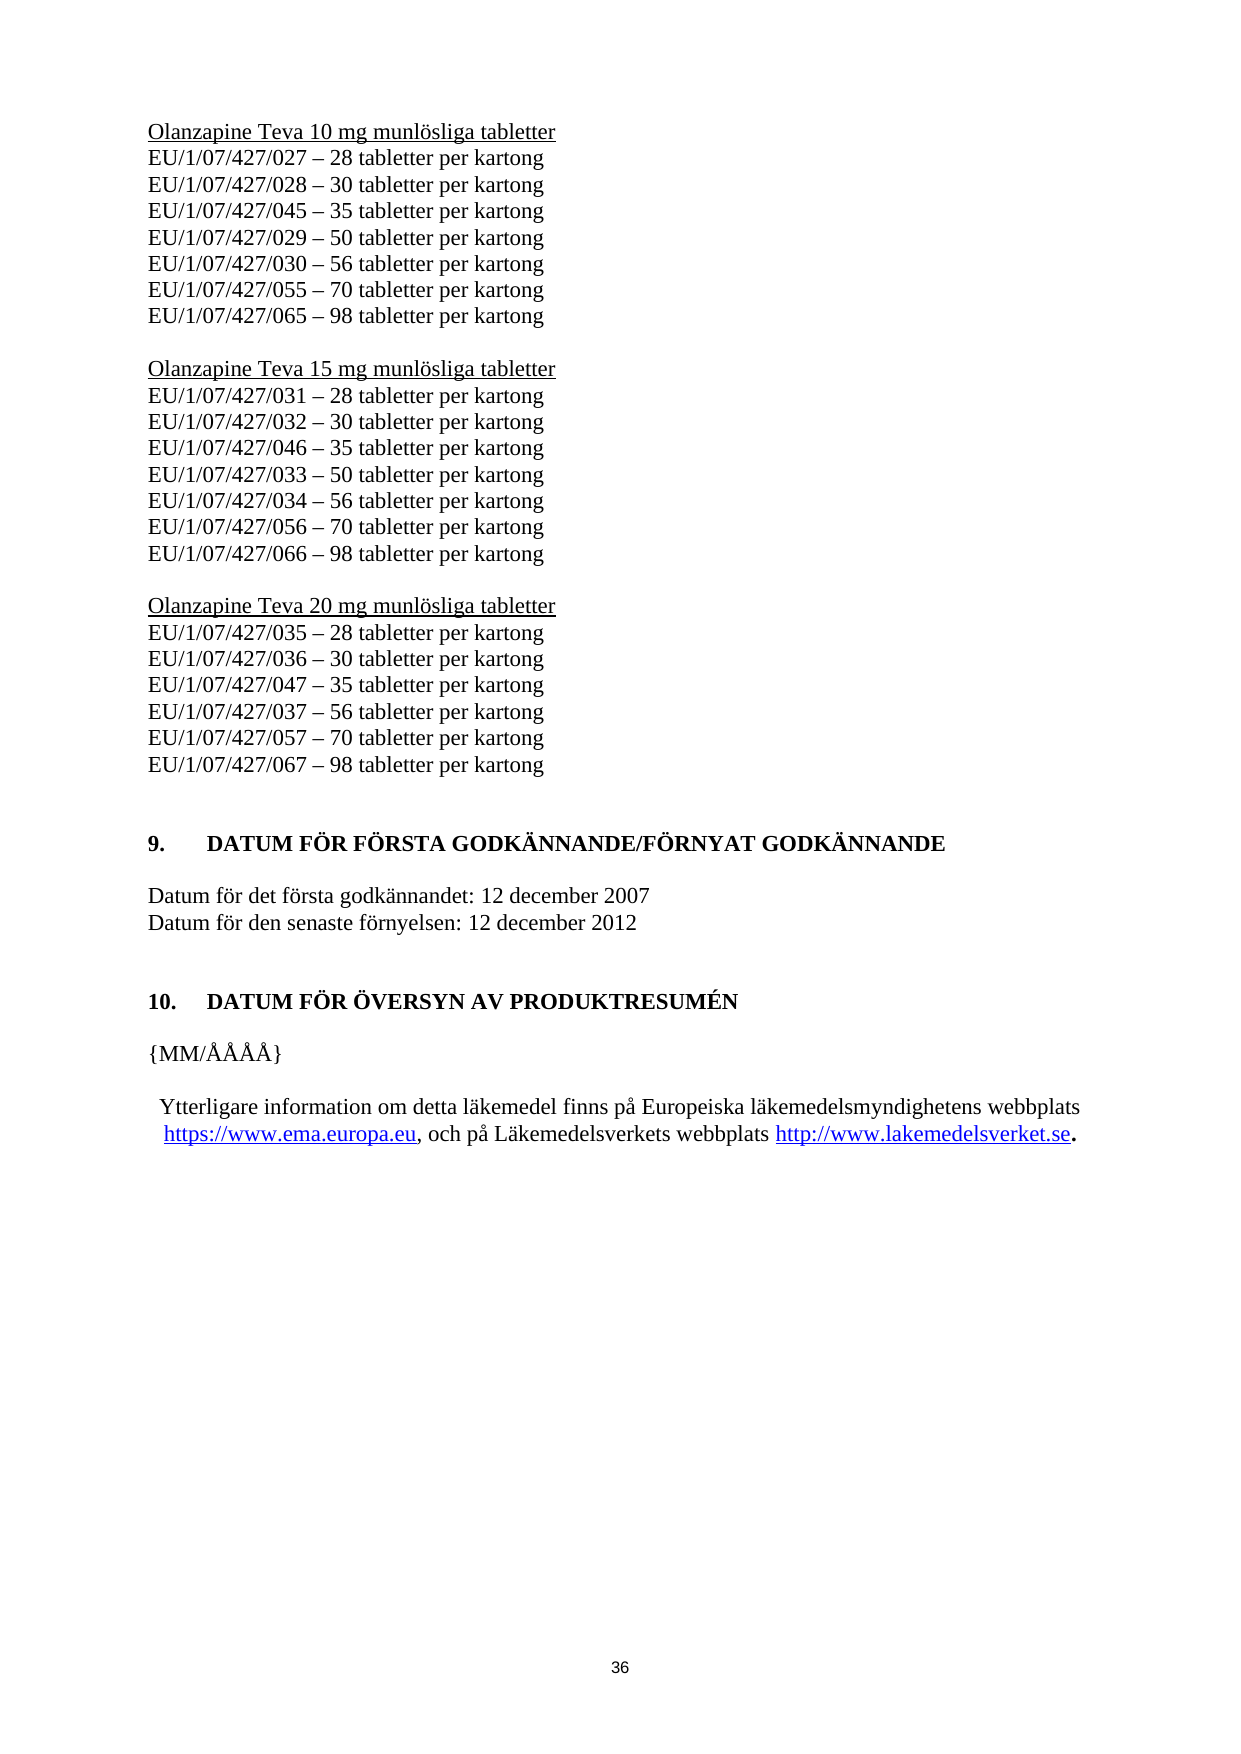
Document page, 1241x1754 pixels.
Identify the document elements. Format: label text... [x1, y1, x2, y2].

text EU/1/07/427/057 – 70 tabletter per kartong [148, 724, 1093, 751]
text EU/1/07/427/031 – 28 tabletter per kartong [148, 382, 1093, 408]
text EU/1/07/427/035 – 28 tabletter per kartong [148, 619, 1093, 645]
text Datum för den senaste förnyelsen: 12 december 2012 [148, 909, 1093, 935]
text EU/1/07/427/034 – 56 tabletter per kartong [148, 487, 1093, 513]
text EU/1/07/427/067 – 98 tabletter per kartong [148, 751, 1093, 777]
text 9. DATUM FÖR FÖRSTA GODKÄNNANDE/FÖRNYAT GODKÄNNANDE [148, 830, 1093, 856]
text EU/1/07/427/027 – 28 tabletter per kartong [148, 144, 1093, 171]
text {MM/ÅÅÅÅ} [148, 1041, 1093, 1067]
text EU/1/07/427/029 – 50 tabletter per kartong [148, 223, 1093, 250]
text EU/1/07/427/037 – 56 tabletter per kartong [148, 698, 1093, 724]
text EU/1/07/427/046 – 35 tabletter per kartong [148, 434, 1093, 461]
text EU/1/07/427/032 – 30 tabletter per kartong [148, 408, 1093, 434]
text EU/1/07/427/030 – 56 tabletter per kartong [148, 250, 1093, 276]
text Olanzapine Teva 15 mg munlösliga tabletter [148, 355, 1093, 382]
text EU/1/07/427/055 – 70 tabletter per kartong [148, 276, 1093, 303]
text Datum för det första godkännandet: 12 december 2007 [148, 882, 1093, 909]
text 10. DATUM FÖR ÖVERSYN AV PRODUKTRESUMÉN [148, 988, 1093, 1014]
text EU/1/07/427/065 – 98 tabletter per kartong [148, 303, 1093, 329]
text Olanzapine Teva 20 mg munlösliga tabletter [148, 592, 1093, 619]
text EU/1/07/427/066 – 98 tabletter per kartong [148, 540, 1093, 566]
text EU/1/07/427/036 – 30 tabletter per kartong [148, 645, 1093, 672]
text EU/1/07/427/028 – 30 tabletter per kartong [148, 171, 1093, 197]
text Ytterligare information om detta läkemedel finns på Europeiska läkemedelsmyndighetens webbplats https://www.ema.europa.eu, och på Läkemedelsverkets webbplats http://www.lakemedelsverket.se. [148, 1093, 1093, 1146]
text Olanzapine Teva 10 mg munlösliga tabletter [148, 118, 1093, 144]
text EU/1/07/427/045 – 35 tabletter per kartong [148, 197, 1093, 223]
text EU/1/07/427/047 – 35 tabletter per kartong [148, 672, 1093, 698]
text EU/1/07/427/056 – 70 tabletter per kartong [148, 513, 1093, 540]
text EU/1/07/427/033 – 50 tabletter per kartong [148, 461, 1093, 487]
